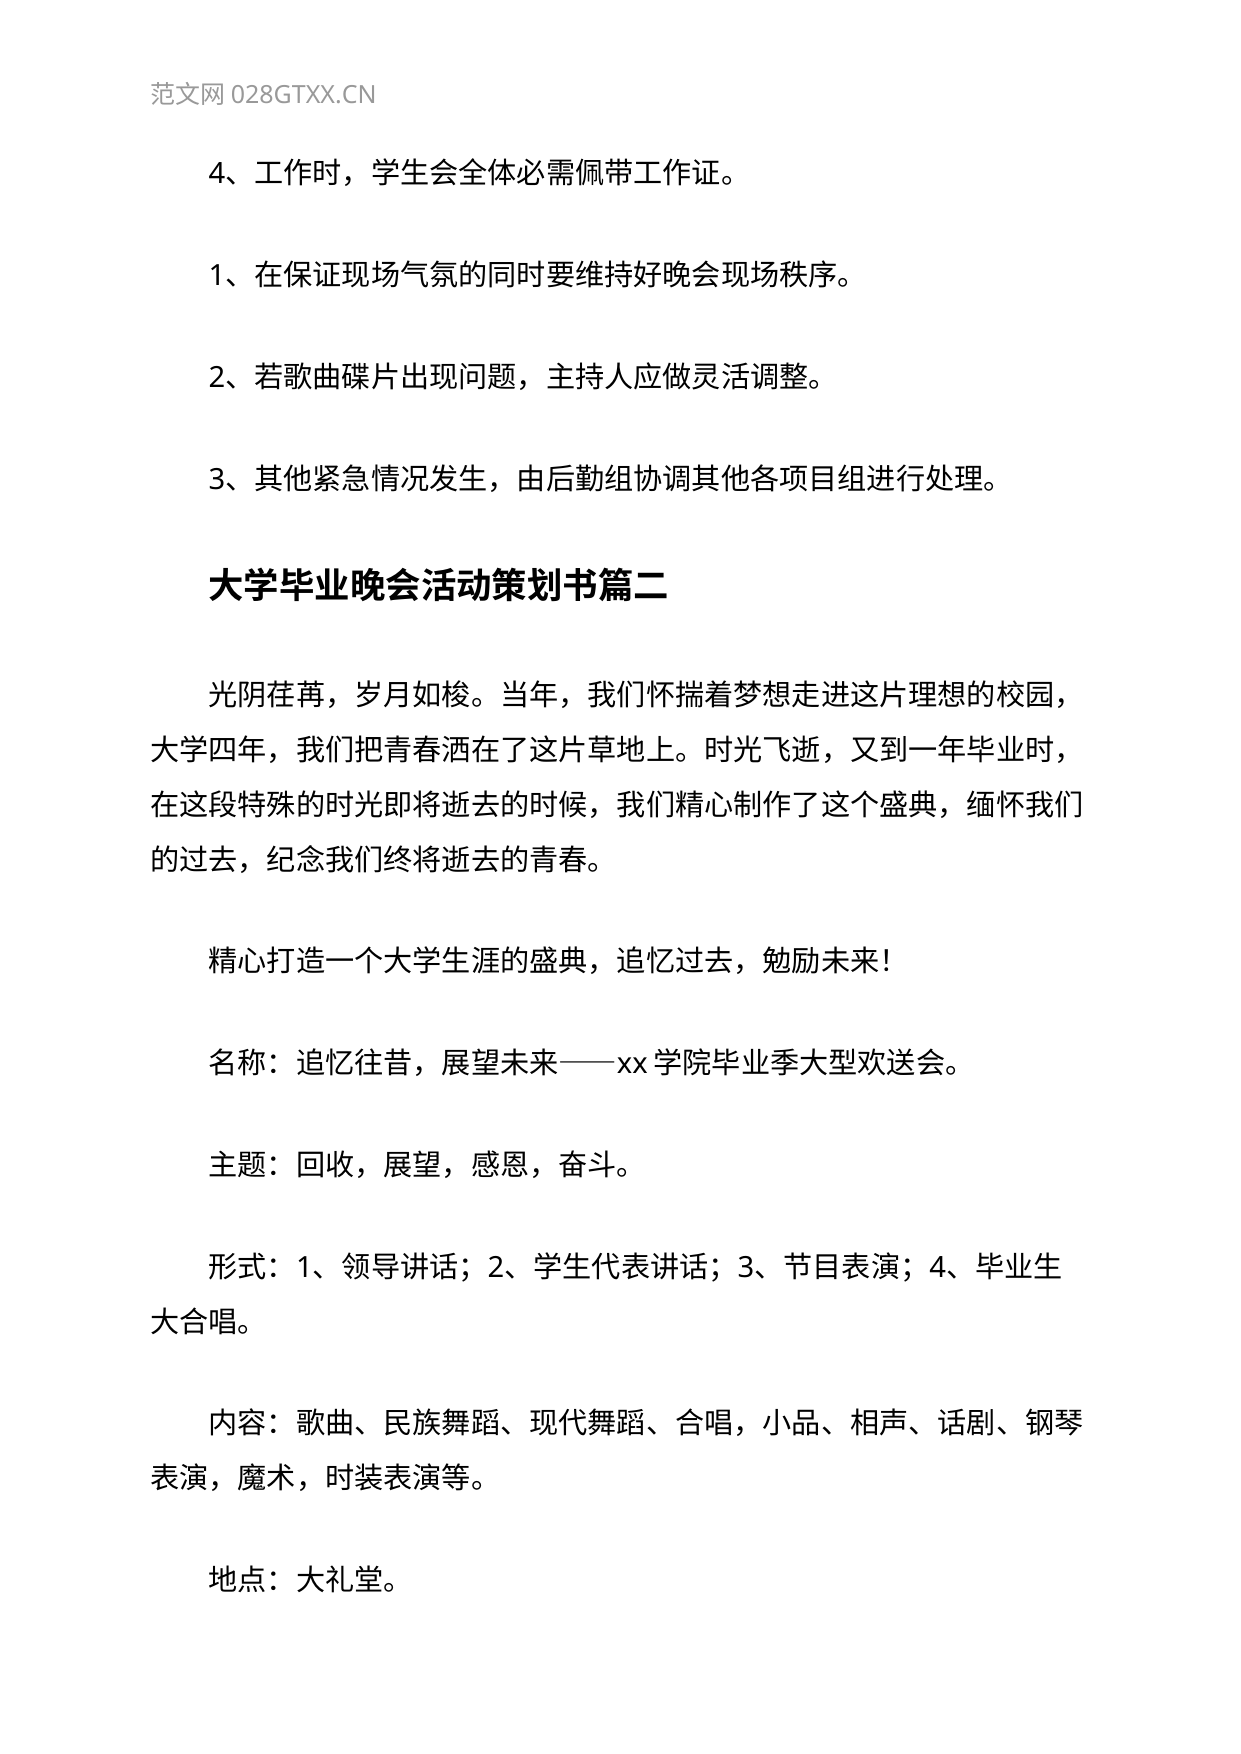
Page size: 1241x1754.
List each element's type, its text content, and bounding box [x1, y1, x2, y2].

text 精心打造一个大学生涯的盛典，追忆过去，勉励未来！ [150, 938, 1090, 980]
text 名称：追忆往昔，展望未来——xx学院毕业季大型欢送会。 [150, 1039, 1090, 1082]
text 1、在保证现场气氛的同时要维持好晚会现场秩序。 [150, 252, 1090, 294]
text 大学毕业晚会活动策划书篇二 [150, 558, 1090, 609]
text 内容：歌曲、民族舞蹈、现代舞蹈、合唱，小品、相声、话剧、钢琴表演，魔术，时装表演等。 [150, 1400, 1090, 1497]
text 光阴荏苒，岁月如梭。当年，我们怀揣着梦想走进这片理想的校园，大学四年，我们把青春洒在了这片草地上。时光飞逝，又到一年毕业时，在这段特殊的时光即将逝去的时候，我们精心制作了这个盛典，缅怀我们的过去，纪念我们终将逝去的青春。 [150, 671, 1090, 878]
text 主题：回收，展望，感恩，奋斗。 [150, 1142, 1090, 1184]
text 形式：1、领导讲话；2、学生代表讲话；3、节目表演；4、毕业生大合唱。 [150, 1243, 1090, 1341]
text 3、其他紧急情况发生，由后勤组协调其他各项目组进行处理。 [150, 456, 1090, 498]
text 地点：大礼堂。 [150, 1557, 1090, 1599]
text 4、工作时，学生会全体必需佩带工作证。 [150, 150, 1090, 192]
text 2、若歌曲碟片出现问题，主持人应做灵活调整。 [150, 354, 1090, 396]
